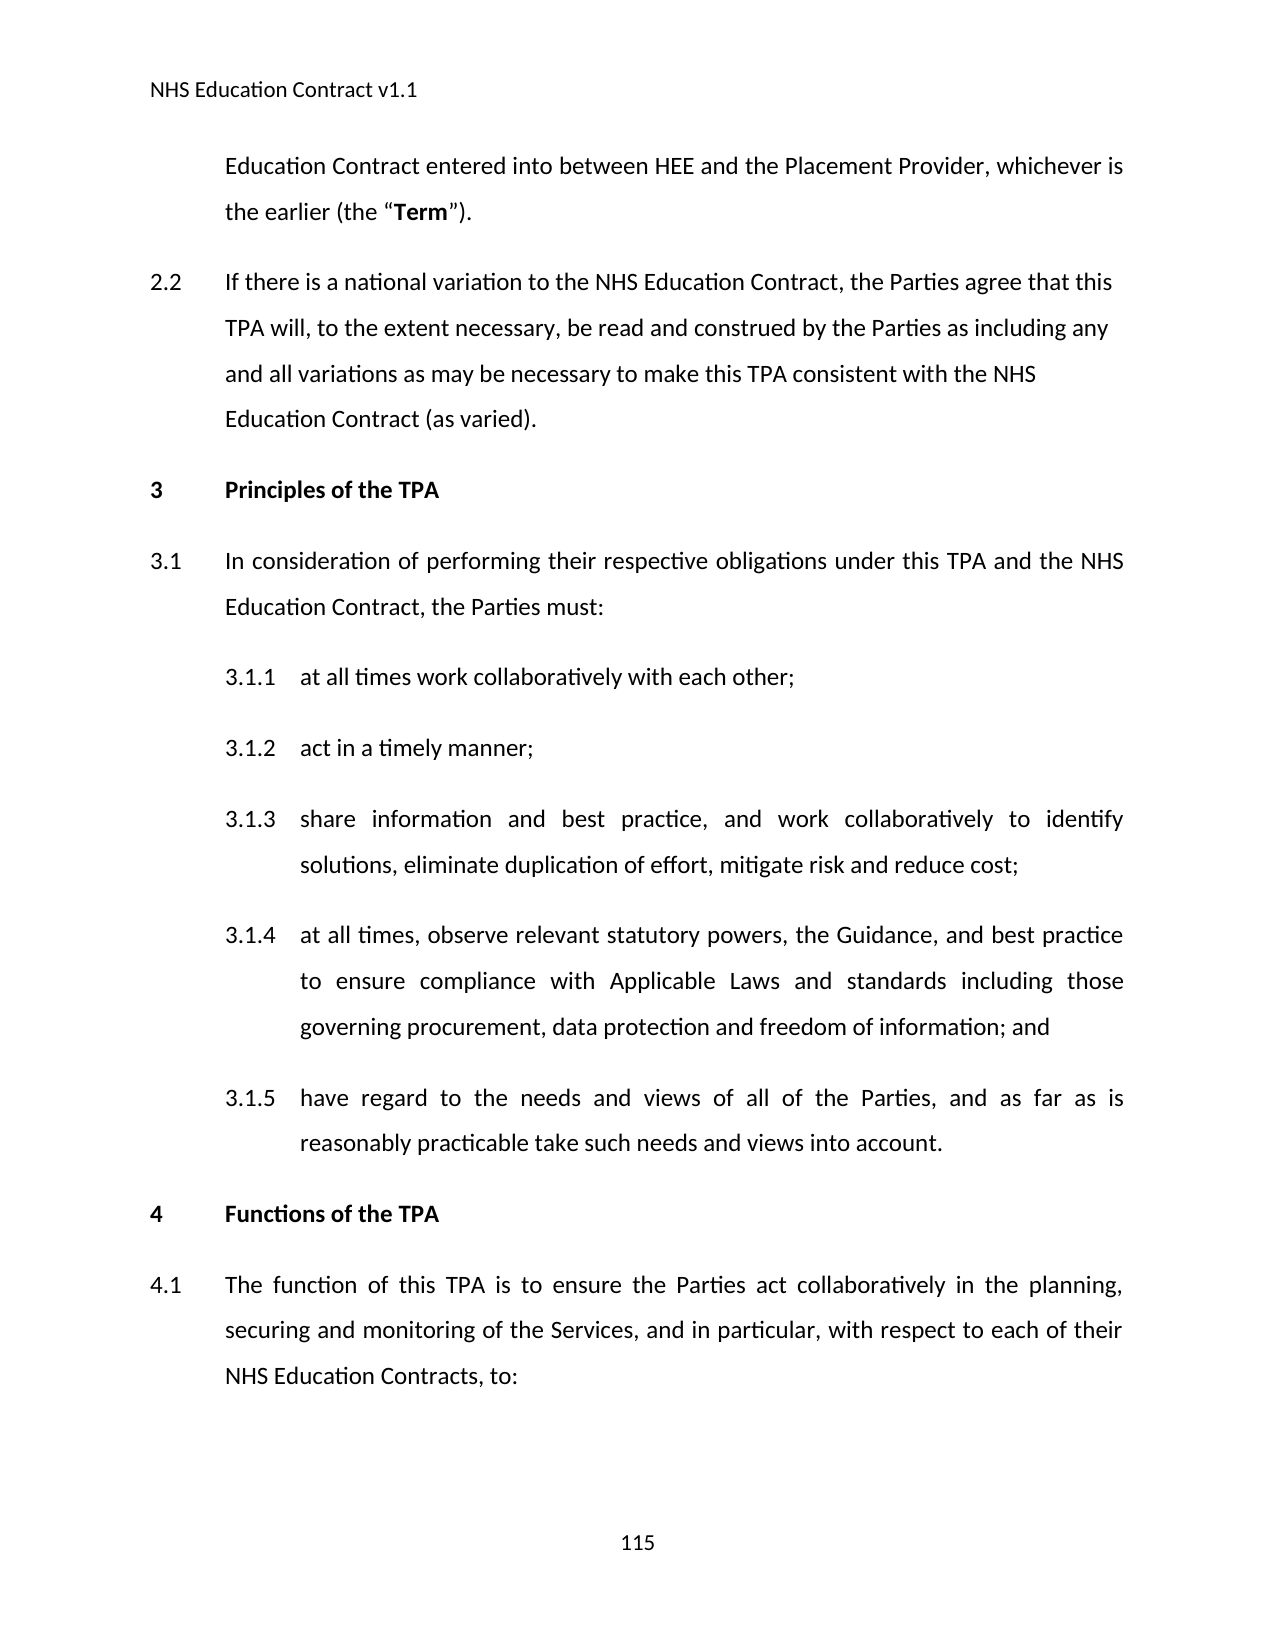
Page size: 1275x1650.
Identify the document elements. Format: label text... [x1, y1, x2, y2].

list Principles of the TPA [150, 474, 1125, 505]
list Functions of the TPA [150, 1198, 1125, 1229]
list at all times work collaboratively with each other; [225, 662, 1125, 692]
list In consideration of performing their respective obligations under this TPA and the NHS Education Contract, the Parties must: [150, 545, 1125, 621]
list share information and best practice, and work collaboratively to identify solutions, eliminate duplication of effort, mitigate risk and reduce cost; [225, 803, 1125, 879]
list act in a timely manner; [225, 732, 1125, 763]
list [150, 150, 1125, 226]
list at all times, observe relevant statutory powers, the Guidance, and best practice to ensure compliance with Applicable Laws and standards including those governing procurement, data protection and freedom of information; and [225, 919, 1125, 1041]
list have regard to the needs and views of all of the Parties, and as far as is reasonably practicable take such needs and views into account. [225, 1082, 1125, 1158]
list If there is a national variation to the NHS Education Contract, the Parties agree that this TPA will, to the extent necessary, be read and construed by the Parties as including any and all variations as may be necessary to make this TPA consistent with the NHS Education Contract (as varied). [150, 266, 1125, 434]
list The function of this TPA is to ensure the Parties act collaboratively in the planning, securing and monitoring of the Services, and in particular, with respect to each of their NHS Education Contracts, to: [150, 1269, 1125, 1391]
